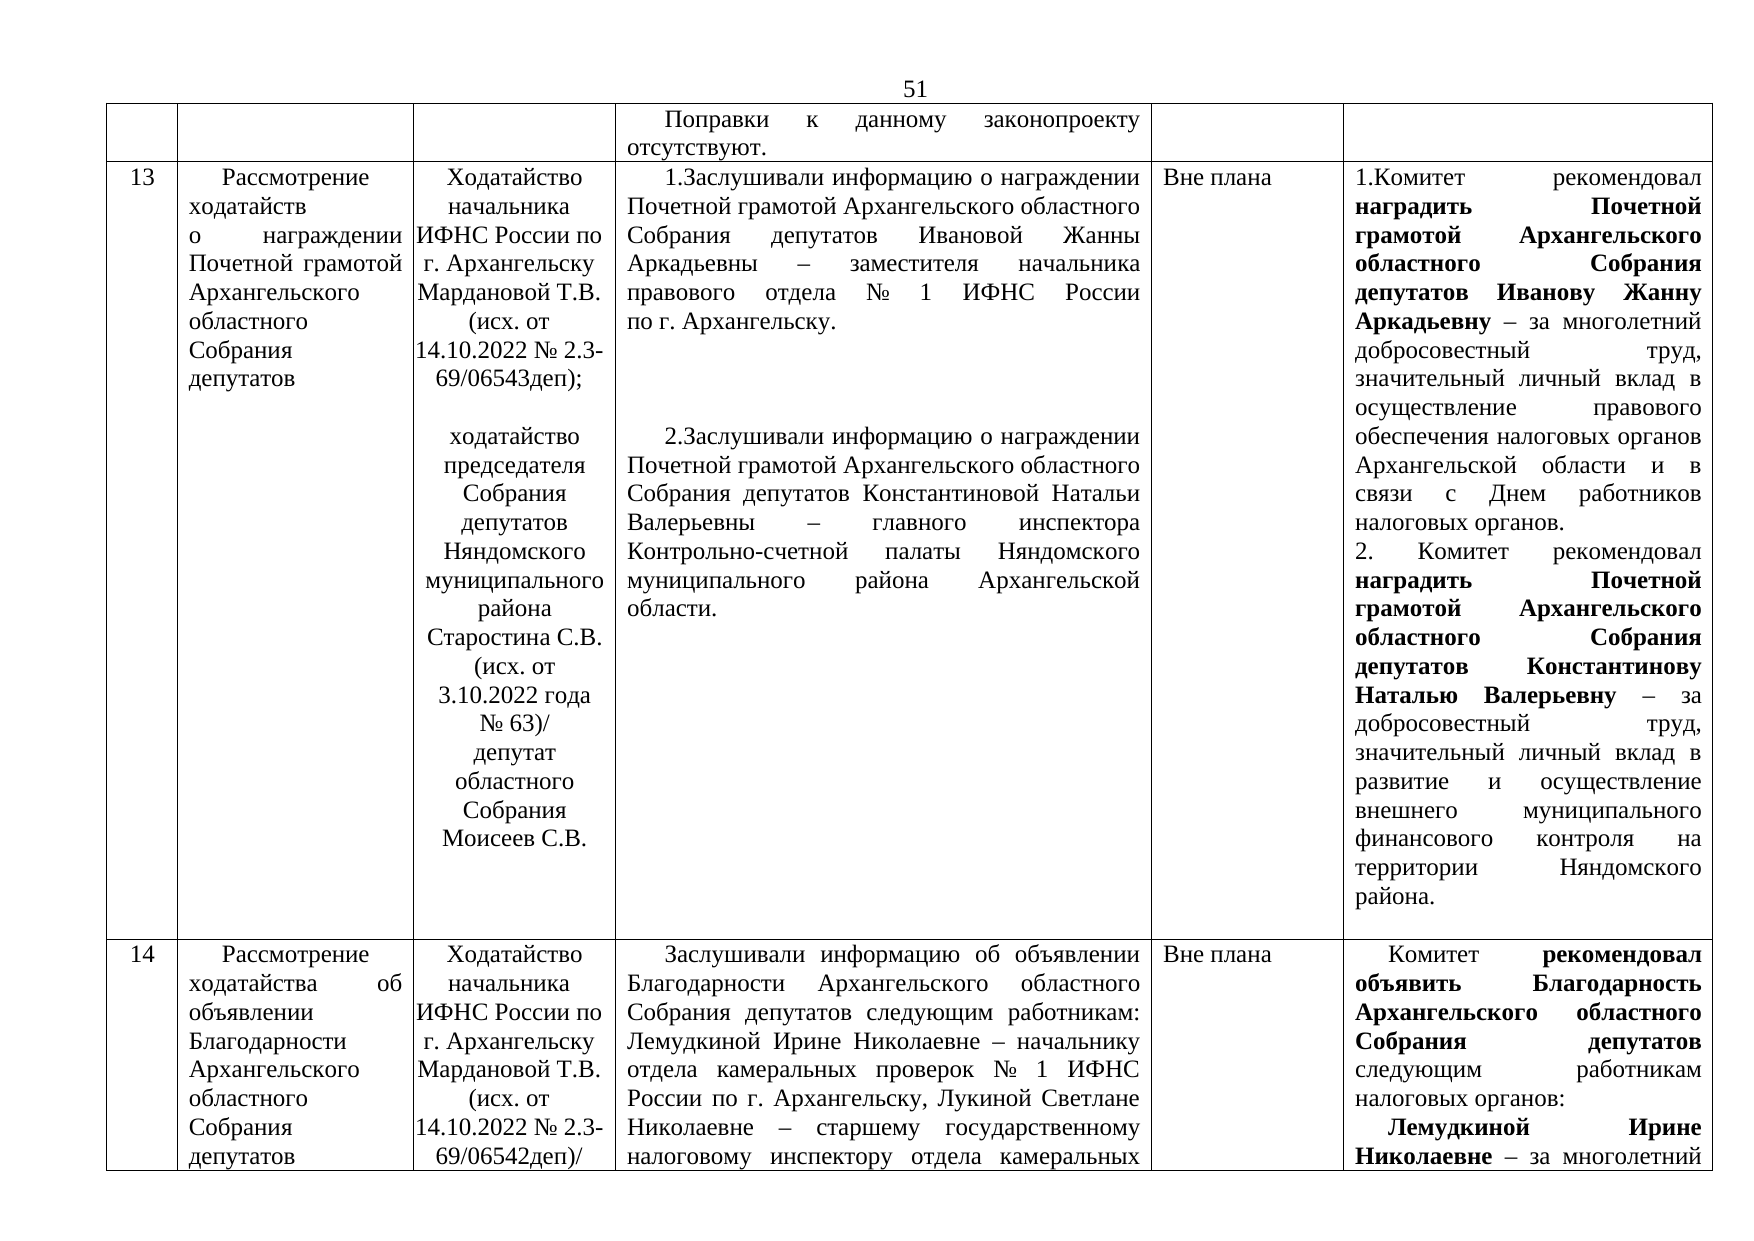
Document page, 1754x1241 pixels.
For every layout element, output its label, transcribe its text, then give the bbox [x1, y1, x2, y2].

table_cell Ходатайство начальника ИФНС России по г. Архангельску Мардановой Т.В. (исх. от 14.10.2022 № 2.3-69/06543деп); ходатайство председателя Собрания депутатов Няндомского муниципального района Старостина С.В. (исх. от 3.10.2022 года № 63)/ депутат областного Собрания Моисеев С.В. [414, 162, 615, 938]
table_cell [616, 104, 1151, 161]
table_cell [178, 940, 413, 1169]
table_cell Рассмотрение ходатайств о награждении Почетной грамотой Архангельского областного Собрания депутатов [178, 162, 413, 938]
table_cell Вне плана [1152, 940, 1343, 1169]
table_cell 12 [107, 104, 177, 161]
table_cell 13 [107, 162, 177, 938]
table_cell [178, 104, 413, 161]
table_cell 1.Комитет рекомендовал наградить Почетной грамотой Архангельского областного Собрания депутатов Иванову Жанну Аркадьевну – за многолетний добросовестный труд, значительный личный вклад в осуществление правового обеспечения налоговых органов Архангельской области и в связи с Днем работников налоговых органов. 2. Комитет рекомендовал наградить Почетной грамотой Архангельского областного Собрания депутатов Константинову Наталью Валерьевну – за добросовестный труд, значительный личный вклад в развитие и осуществление внешнего муниципального финансового контроля на территории Няндомского района. [1344, 162, 1712, 938]
table_cell 1.Заслушивали информацию о награждении Почетной грамотой Архангельского областного Собрания депутатов Ивановой Жанны Аркадьевны – заместителя начальника правового отдела № 1 ИФНС России по г. Архангельску. 2.Заслушивали информацию о награждении Почетной грамотой Архангельского областного Собрания депутатов Константиновой Натальи Валерьевны – главного инспектора Контрольно-счетной палаты Няндомского муниципального района Архангельской области. [616, 162, 1151, 938]
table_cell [1344, 104, 1712, 161]
table_cell 14 [107, 940, 177, 1169]
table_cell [414, 940, 615, 1169]
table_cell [616, 940, 1151, 1169]
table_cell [1152, 104, 1343, 161]
table_cell Вне плана [1152, 162, 1343, 938]
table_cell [1344, 940, 1712, 1169]
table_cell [414, 104, 615, 161]
